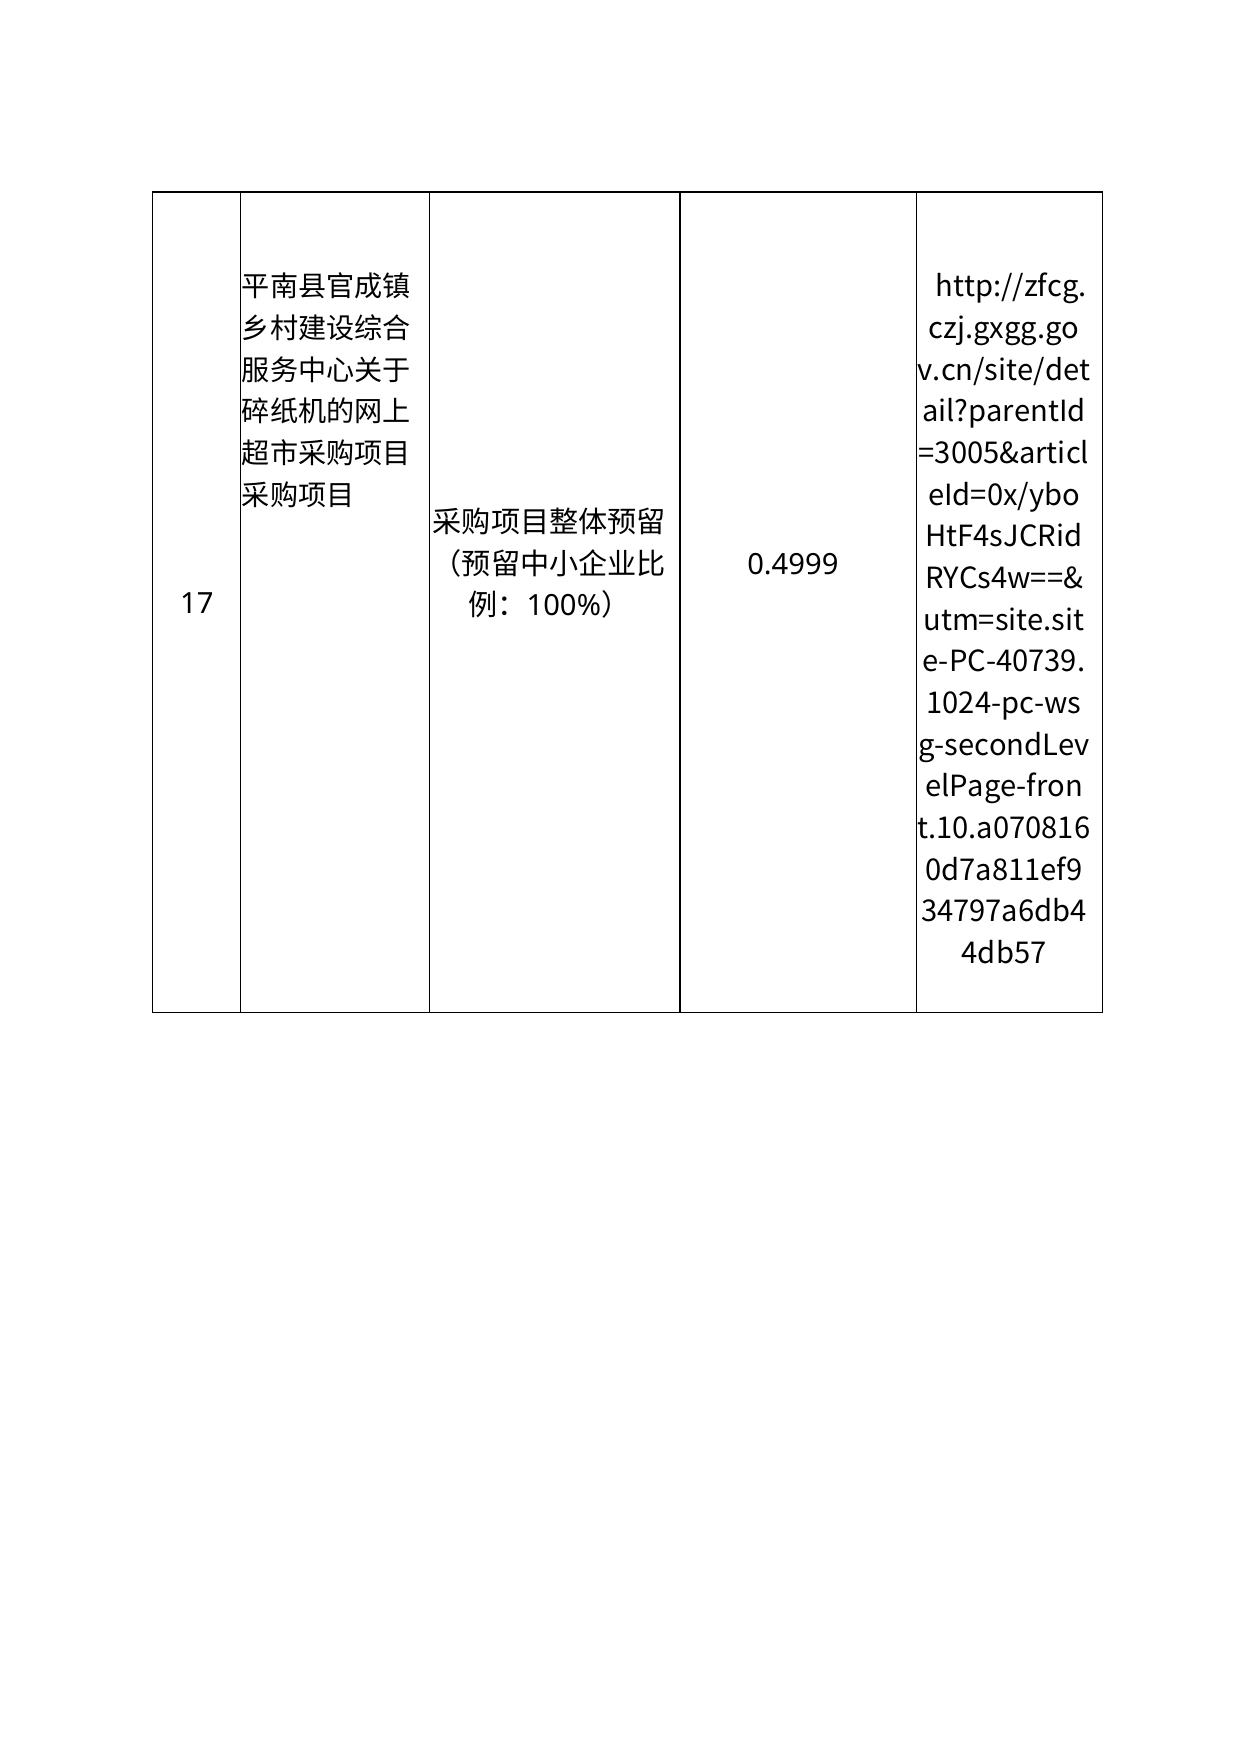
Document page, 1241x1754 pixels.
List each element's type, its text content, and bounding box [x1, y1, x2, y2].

table_cell http://zfcg.czj.gxgg.gov.cn/site/detail?parentId=3005&articleId=0x/yboHtF4sJCRidRYCs4w==&utm=site.site-PC-40739.1024-pc-wsg-secondLevelPage-front.10.a0708160d7a811ef934797a6db44db57 [917, 193, 1102, 1012]
table_cell 0.4999 [681, 193, 916, 1012]
table_cell 平南县官成镇乡村建设综合服务中心关于碎纸机的网上超市采购项目采购项目 [241, 193, 429, 1012]
table_cell 17 [153, 193, 240, 1012]
table_cell 采购项目整体预留（预留中小企业比例：100%） [430, 193, 679, 1012]
